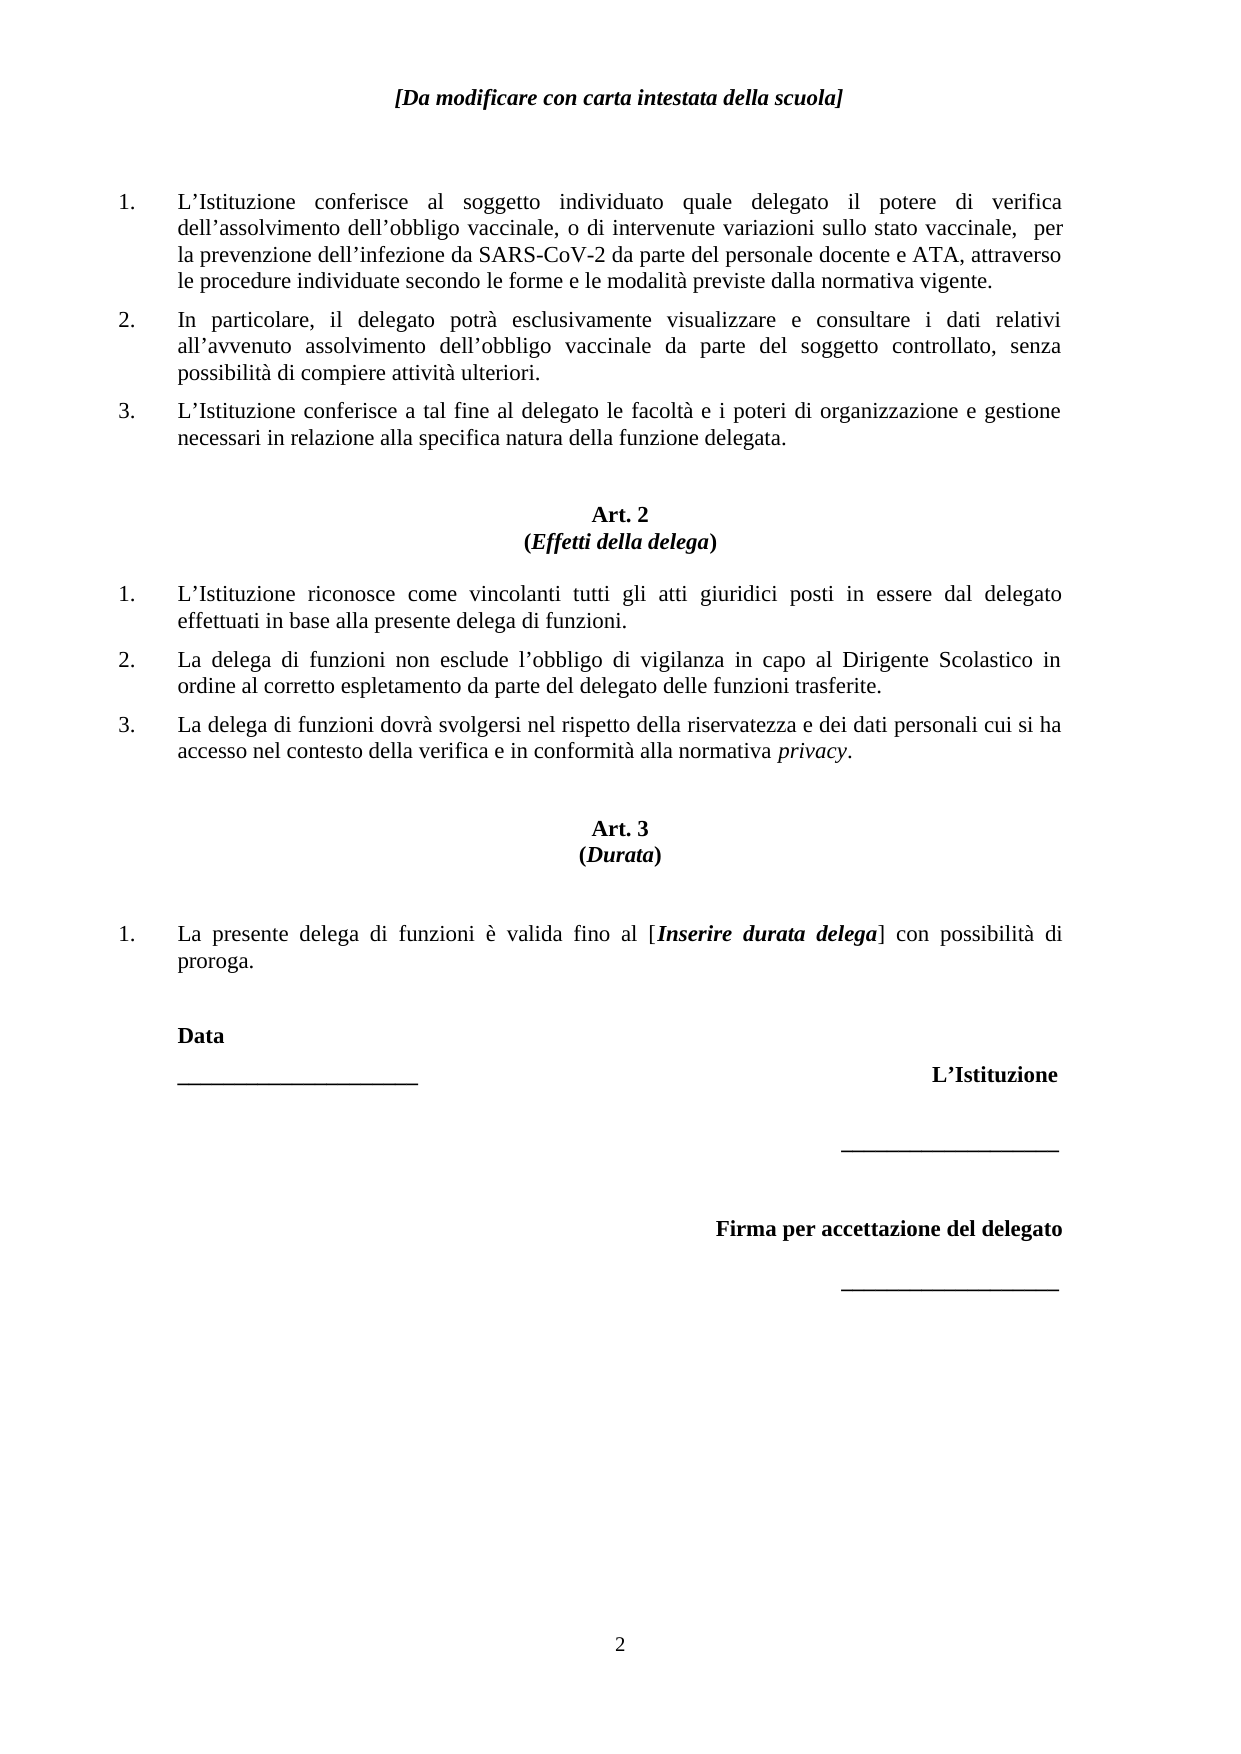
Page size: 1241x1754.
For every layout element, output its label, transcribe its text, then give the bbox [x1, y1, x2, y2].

text Art. 2 [177, 501, 1063, 528]
list L’Istituzione conferisce al soggetto individuato quale delegato il potere di verifica dell’assolvimento dell’obbligo vaccinale, o di intervenute variazioni sullo stato vaccinale, per la prevenzione dell’infezione da SARS-CoV-2 da parte del personale docente e ATA, attraverso le procedure individuate secondo le forme e le modalità previste dalla normativa vigente. [118, 188, 1063, 293]
text Firma per accettazione del delegato [177, 1215, 1063, 1242]
text Data [177, 1022, 1063, 1048]
text Art. 3 [177, 815, 1063, 841]
text ___________________ [841, 1267, 1063, 1294]
text _____________________ L’Istituzione [177, 1061, 1063, 1087]
list L’Istituzione conferisce a tal fine al delegato le facoltà e i poteri di organizzazione e gestione necessari in relazione alla specifica natura della funzione delegata. [118, 397, 1063, 450]
text ___________________ [841, 1100, 1063, 1154]
list In particolare, il delegato potrà esclusivamente visualizzare e consultare i dati relativi all’avvenuto assolvimento dell’obbligo vaccinale da parte del soggetto controllato, senza possibilità di compiere attività ulteriori. [118, 306, 1063, 385]
text (Durata) [177, 841, 1063, 868]
list La delega di funzioni non esclude l’obbligo di vigilanza in capo al Dirigente Scolastico in ordine al corretto espletamento da parte del delegato delle funzioni trasferite. [118, 646, 1063, 698]
list La presente delega di funzioni è valida fino al [Inserire durata delega] con possibilità di proroga. [118, 920, 1063, 973]
list La delega di funzioni dovrà svolgersi nel rispetto della riservatezza e dei dati personali cui si ha accesso nel contesto della verifica e in conformità alla normativa privacy. [118, 711, 1063, 764]
text (Effetti della delega) [177, 528, 1063, 554]
list L’Istituzione riconosce come vincolanti tutti gli atti giuridici posti in essere dal delegato effettuati in base alla presente delega di funzioni. [118, 581, 1063, 633]
